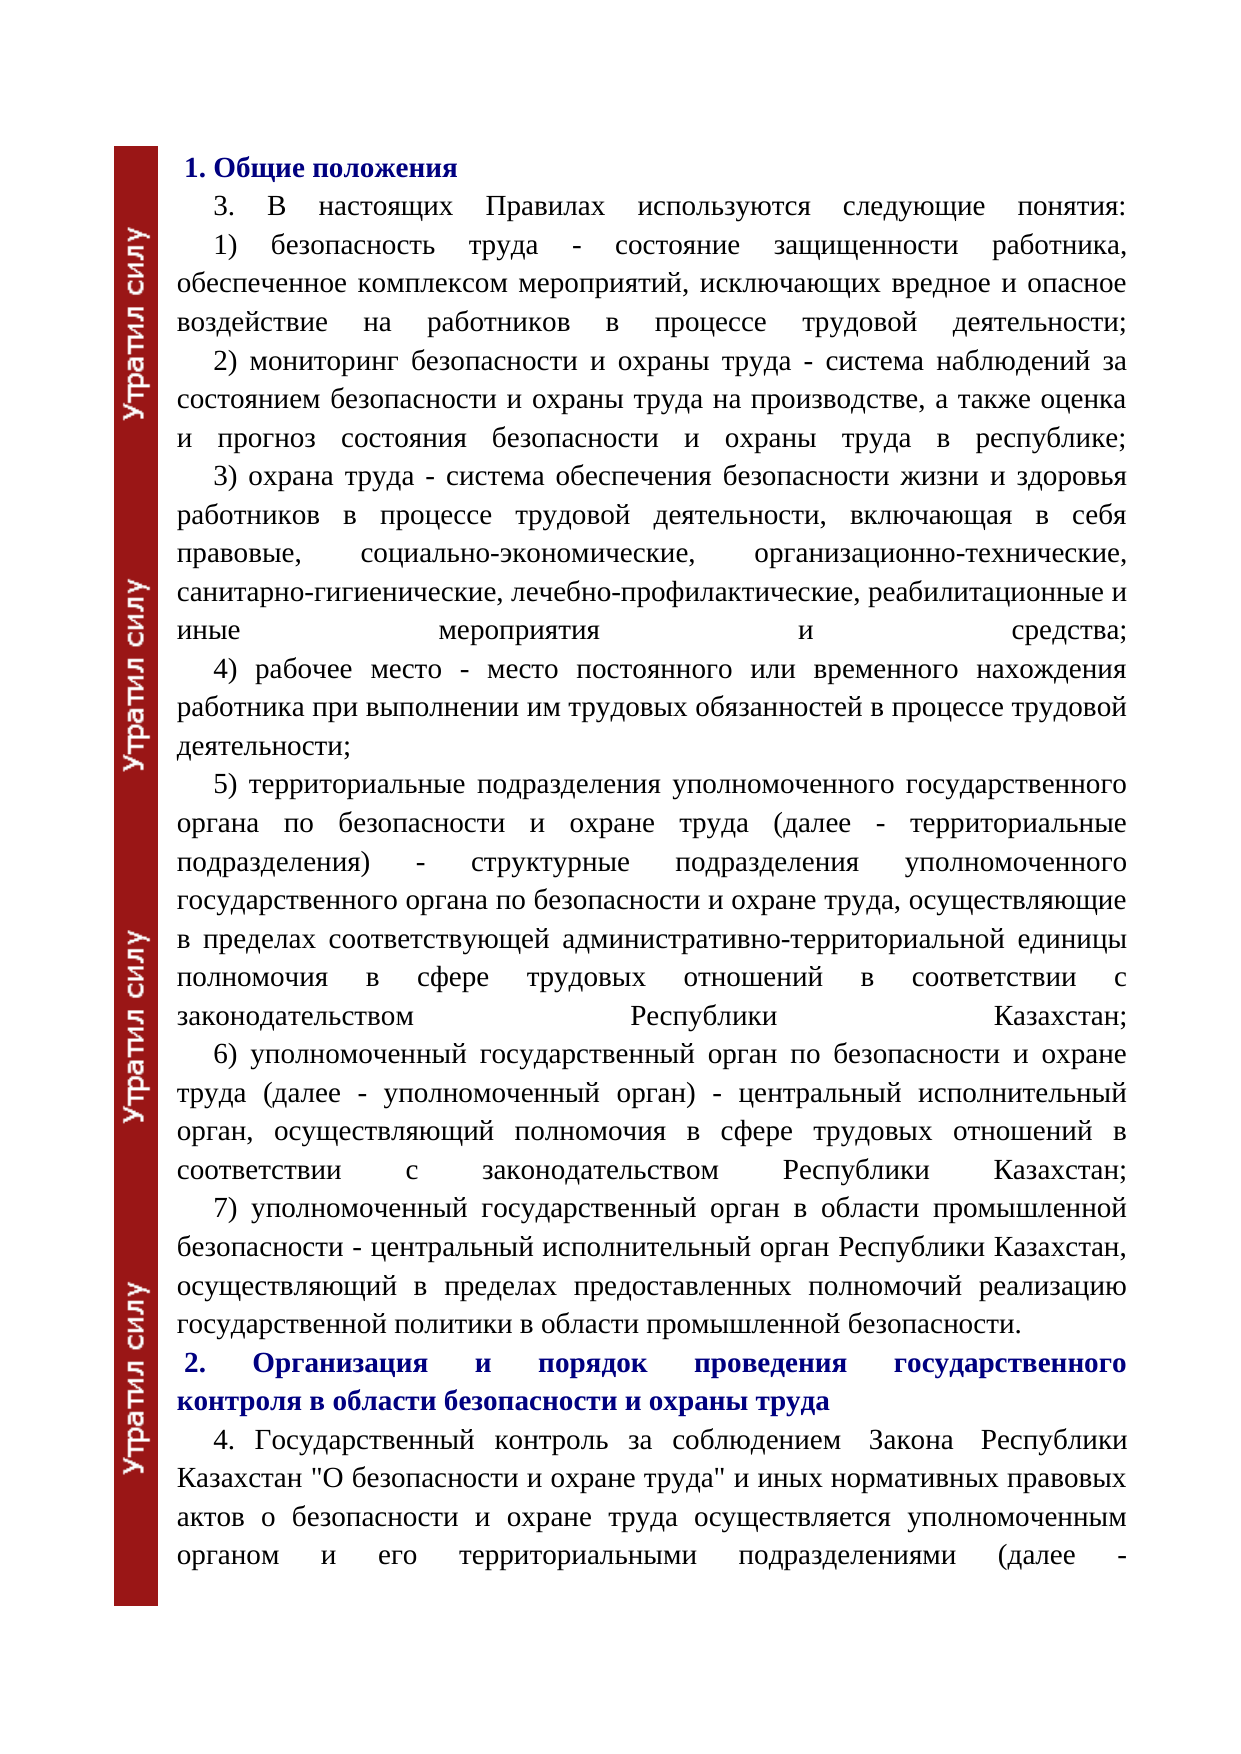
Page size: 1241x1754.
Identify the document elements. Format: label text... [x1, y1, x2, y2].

text 3. В настоящих Правилах используются следующие понятия: 1) безопасность труда - состояние защищенности работника, обеспеченное комплексом мероприятий, исключающих вредное и опасное воздействие на работников в процессе трудовой деятельности; 2) мониторинг безопасности и охраны труда - система наблюдений за состоянием безопасности и охраны труда на производстве, а также оценка и прогноз состояния безопасности и охраны труда в республике; 3) охрана труда - система обеспечения безопасности жизни и здоровья работников в процессе трудовой деятельности, включающая в себя правовые, социально-экономические, организационно-технические, санитарно-гигиенические, лечебно-профилактические, реабилитационные и иные мероприятия и средства; 4) рабочее место - место постоянного или временного нахождения работника при выполнении им трудовых обязанностей в процессе трудовой деятельности; 5) территориальные подразделения уполномоченного государственного органа по безопасности и охране труда (далее - территориальные подразделения) - структурные подразделения уполномоченного государственного органа по безопасности и охране труда, осуществляющие в пределах соответствующей административно-территориальной единицы полномочия в сфере трудовых отношений в соответствии с законодательством Республики Казахстан; 6) уполномоченный государственный орган по безопасности и охране труда (далее - уполномоченный орган) - центральный исполнительный орган, осуществляющий полномочия в сфере трудовых отношений в соответствии с законодательством Республики Казахстан; 7) уполномоченный государственный орган в области промышленной безопасности - центральный исполнительный орган Республики Казахстан, осуществляющий в пределах предоставленных полномочий реализацию государственной политики в области промышленной безопасности. [112, 188, 1128, 1340]
picture [114, 183, 158, 188]
picture [114, 1417, 158, 1422]
picture [114, 1571, 158, 1606]
picture [114, 146, 158, 150]
text 2. Организация и порядок проведения государственного контроля в области безопасности и охраны труда [112, 1345, 1128, 1417]
picture [114, 1340, 158, 1345]
text 1. Общие положения [112, 150, 1128, 183]
